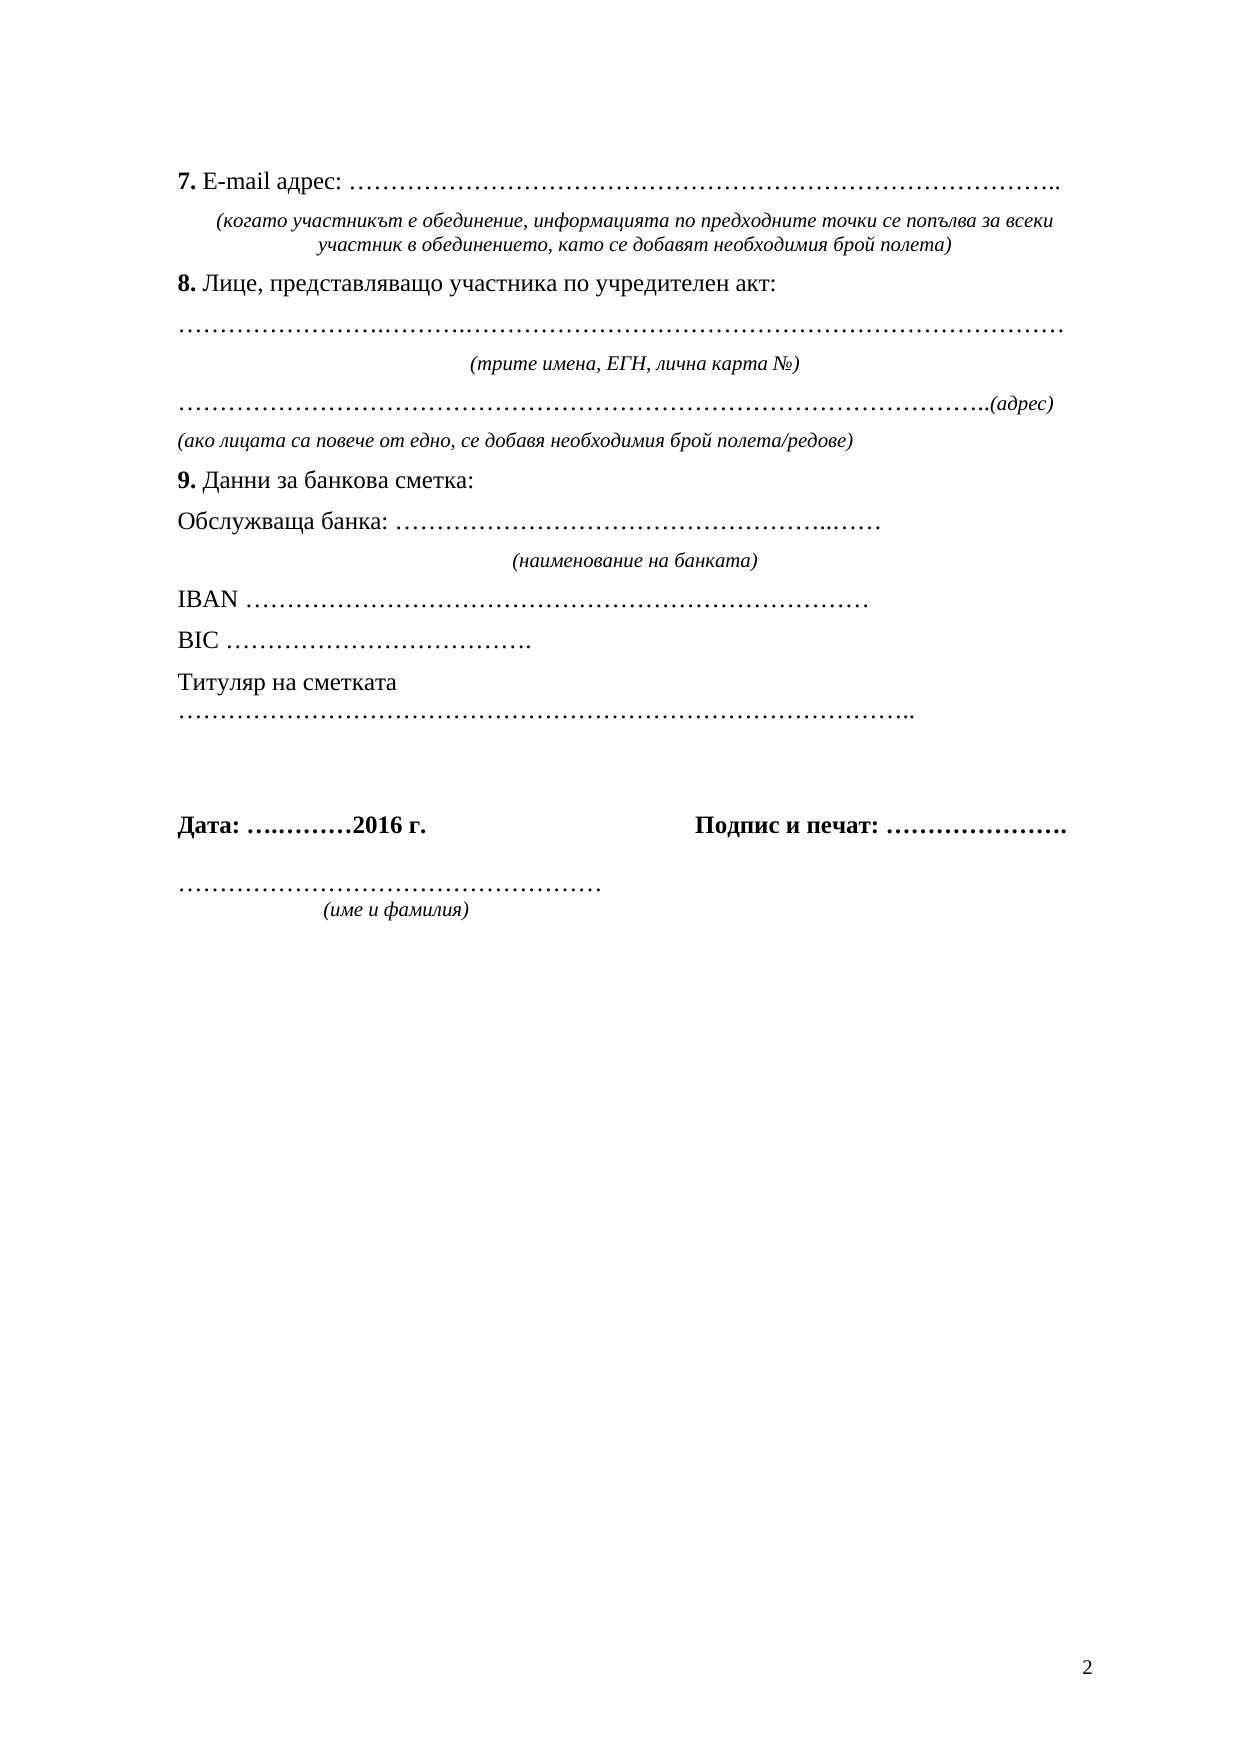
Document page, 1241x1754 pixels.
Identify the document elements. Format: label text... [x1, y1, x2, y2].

text Дата: ….………2016 г. Подпис и печат: …………………. [177, 810, 1092, 839]
text 9. Данни за банкова сметка: [177, 465, 1092, 494]
text ……………………………………………………………………………………..(адрес) [177, 387, 1092, 416]
text (наименование на банката) [177, 547, 1092, 572]
text BIC ………………………………. [177, 625, 1092, 654]
text …………………….……….……………………………………………………………… [177, 309, 1092, 338]
text (когато участникът е обединение, информацията по предходните точки се попълва за всеки участник в обединението, като се добавят необходимия брой полета) [177, 207, 1092, 256]
text Обслужваща банка: ……………………………………………..…… [177, 506, 1092, 535]
text (име и фамилия) [177, 897, 1092, 921]
text (ако лицата са повече от едно, се добавя необходимия брой полета/редове) [177, 428, 1092, 452]
text 8. Лице, представляващо участника по учредителен акт: [177, 268, 1092, 297]
text Титуляр на сметката …………………………………………………………………………….. [177, 667, 1092, 724]
text IBAN ………………………………………………………………… [177, 584, 1092, 613]
text 7. Е-mail адрес: ………………………………………………………………………….. [177, 166, 1092, 195]
text …………………………………………… [177, 868, 1092, 897]
text (трите имена, ЕГН, лична карта №) [177, 351, 1092, 375]
